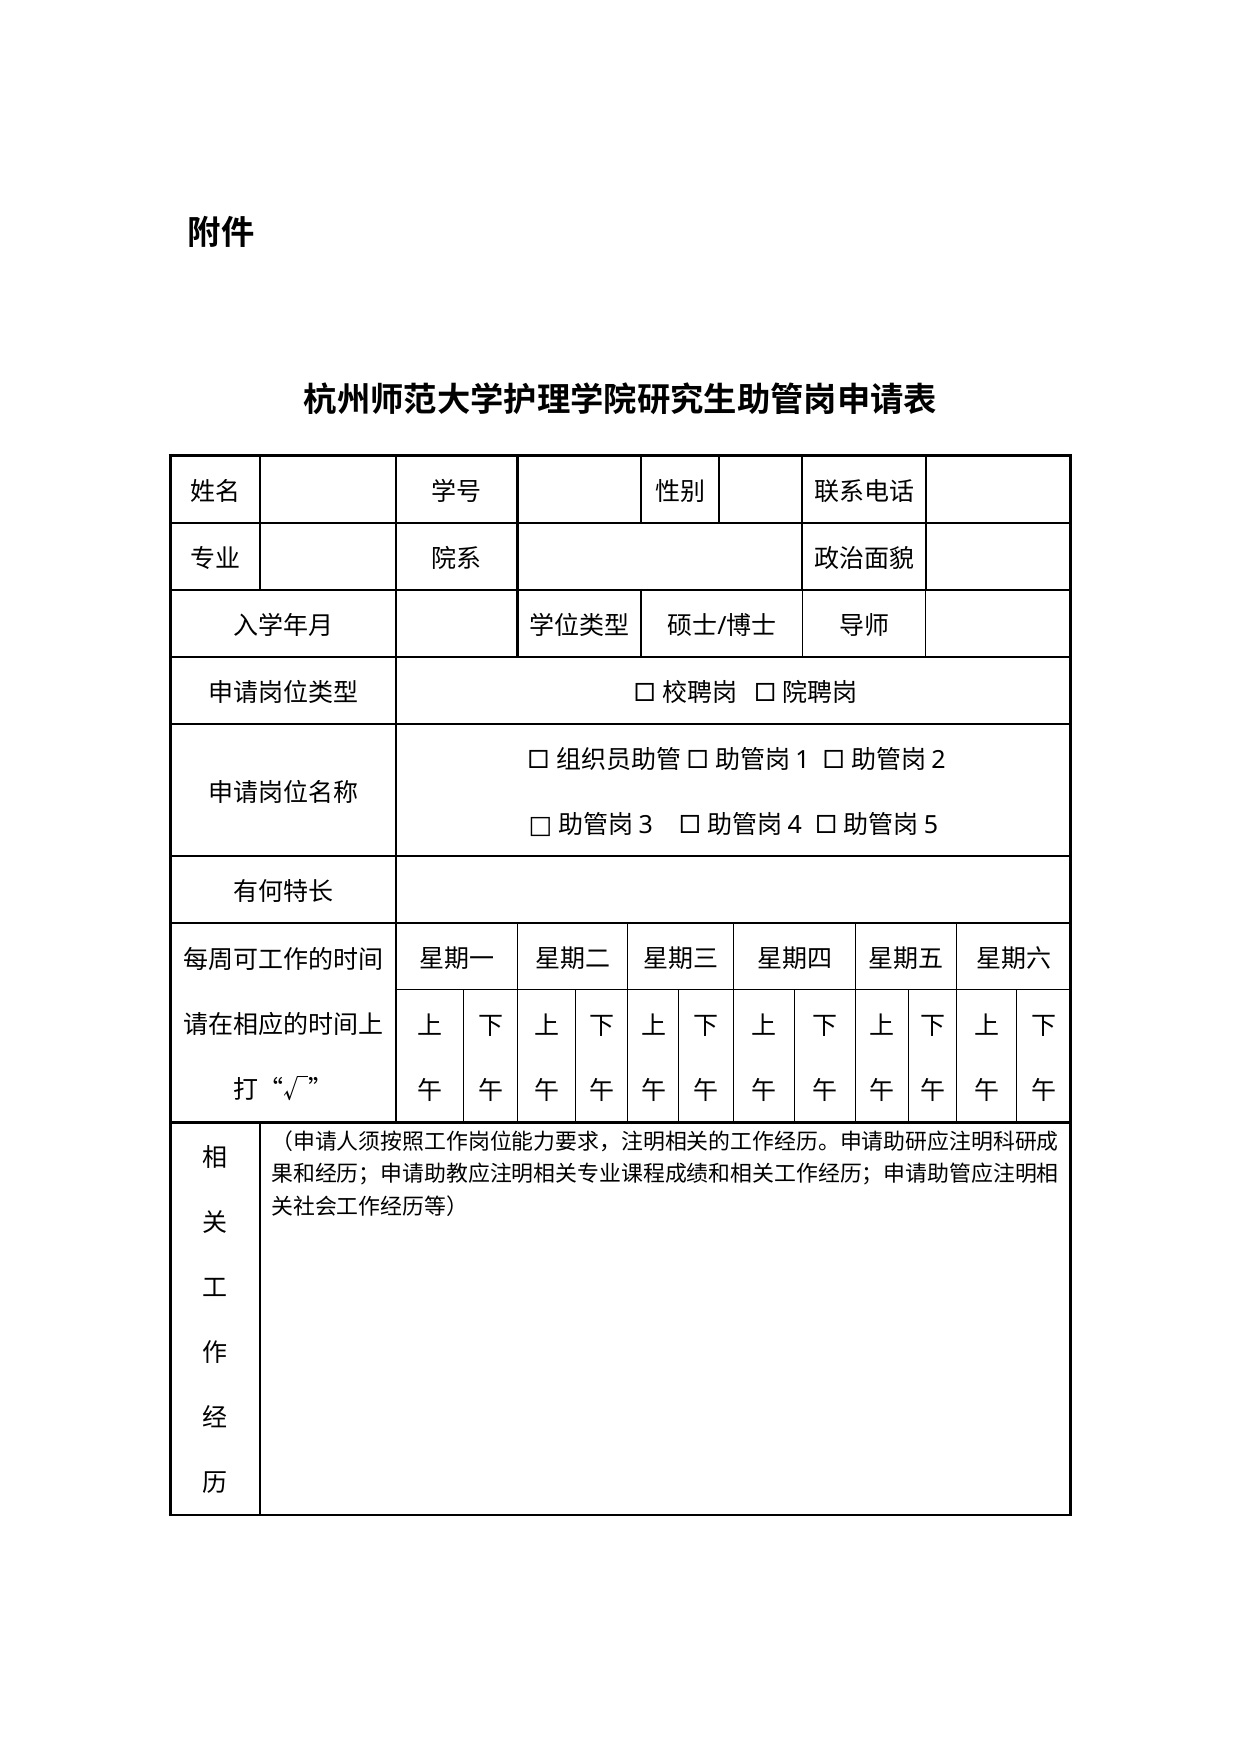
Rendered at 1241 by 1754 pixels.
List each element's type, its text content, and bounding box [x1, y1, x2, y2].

table_header [261, 457, 395, 522]
table_header 姓名 [172, 457, 259, 522]
table_cell 星期六 [957, 924, 1069, 989]
table_cell 上午 [734, 990, 794, 1121]
table_header 学号 [397, 457, 516, 522]
table_cell 入学年月 [172, 591, 395, 656]
table_cell 下午 [909, 990, 956, 1121]
table_cell 申请岗位类型 [172, 658, 395, 723]
table_cell 下午 [679, 990, 733, 1121]
table_cell 上午 [518, 990, 575, 1121]
table_cell [397, 591, 516, 656]
table_cell 校聘岗 院聘岗 [397, 658, 1069, 723]
table_cell 每周可工作的时间 请在相应的时间上打“√” [172, 924, 395, 1121]
table_cell 硕士/博士 [642, 591, 802, 656]
text 杭州师范大学护理学院研究生助管岗申请表 [187, 365, 1053, 430]
table_cell （申请人须按照工作岗位能力要求，注明相关的工作经历。申请助研应注明科研成果和经历；申请助教应注明相关专业课程成绩和相关工作经历；申请助管应注明相关社会工作经历等） [261, 1124, 1069, 1513]
table_cell 下午 [795, 990, 855, 1121]
table_cell 星期四 [734, 924, 855, 989]
table_cell 星期一 [397, 924, 517, 989]
subtitle 附件 [187, 197, 1053, 262]
table_cell 学位类型 [519, 591, 640, 656]
table_cell [927, 524, 1069, 589]
table_cell 星期二 [518, 924, 627, 989]
table_cell [519, 524, 801, 589]
table_cell 专业 [172, 524, 259, 589]
table_cell [926, 591, 1069, 656]
table_header 联系电话 [803, 457, 925, 522]
table_cell 政治面貌 [803, 524, 925, 589]
table_cell [261, 524, 395, 589]
table_cell 院系 [397, 524, 516, 589]
table_cell 组织员助管 助管岗1 助管岗2 □ 助管岗3 助管岗4 助管岗5 [397, 725, 1069, 855]
table_cell 上午 [856, 990, 908, 1121]
table_cell 星期三 [628, 924, 733, 989]
table_cell 上午 [957, 990, 1016, 1121]
table_cell 上午 [397, 990, 463, 1121]
table_cell 下午 [464, 990, 517, 1121]
table_header [519, 457, 640, 522]
table_cell 相关工作经历 [172, 1124, 259, 1513]
table_cell 上午 [628, 990, 678, 1121]
table_cell 下午 [1017, 990, 1069, 1121]
table_header [720, 457, 801, 522]
table_cell 下午 [576, 990, 627, 1121]
table_cell 申请岗位名称 [172, 725, 395, 855]
table_cell [397, 857, 1069, 922]
table_header [927, 457, 1069, 522]
table_cell 导师 [803, 591, 925, 656]
table_cell 有何特长 [172, 857, 395, 922]
table_header 性别 [642, 457, 718, 522]
table_cell 星期五 [856, 924, 956, 989]
